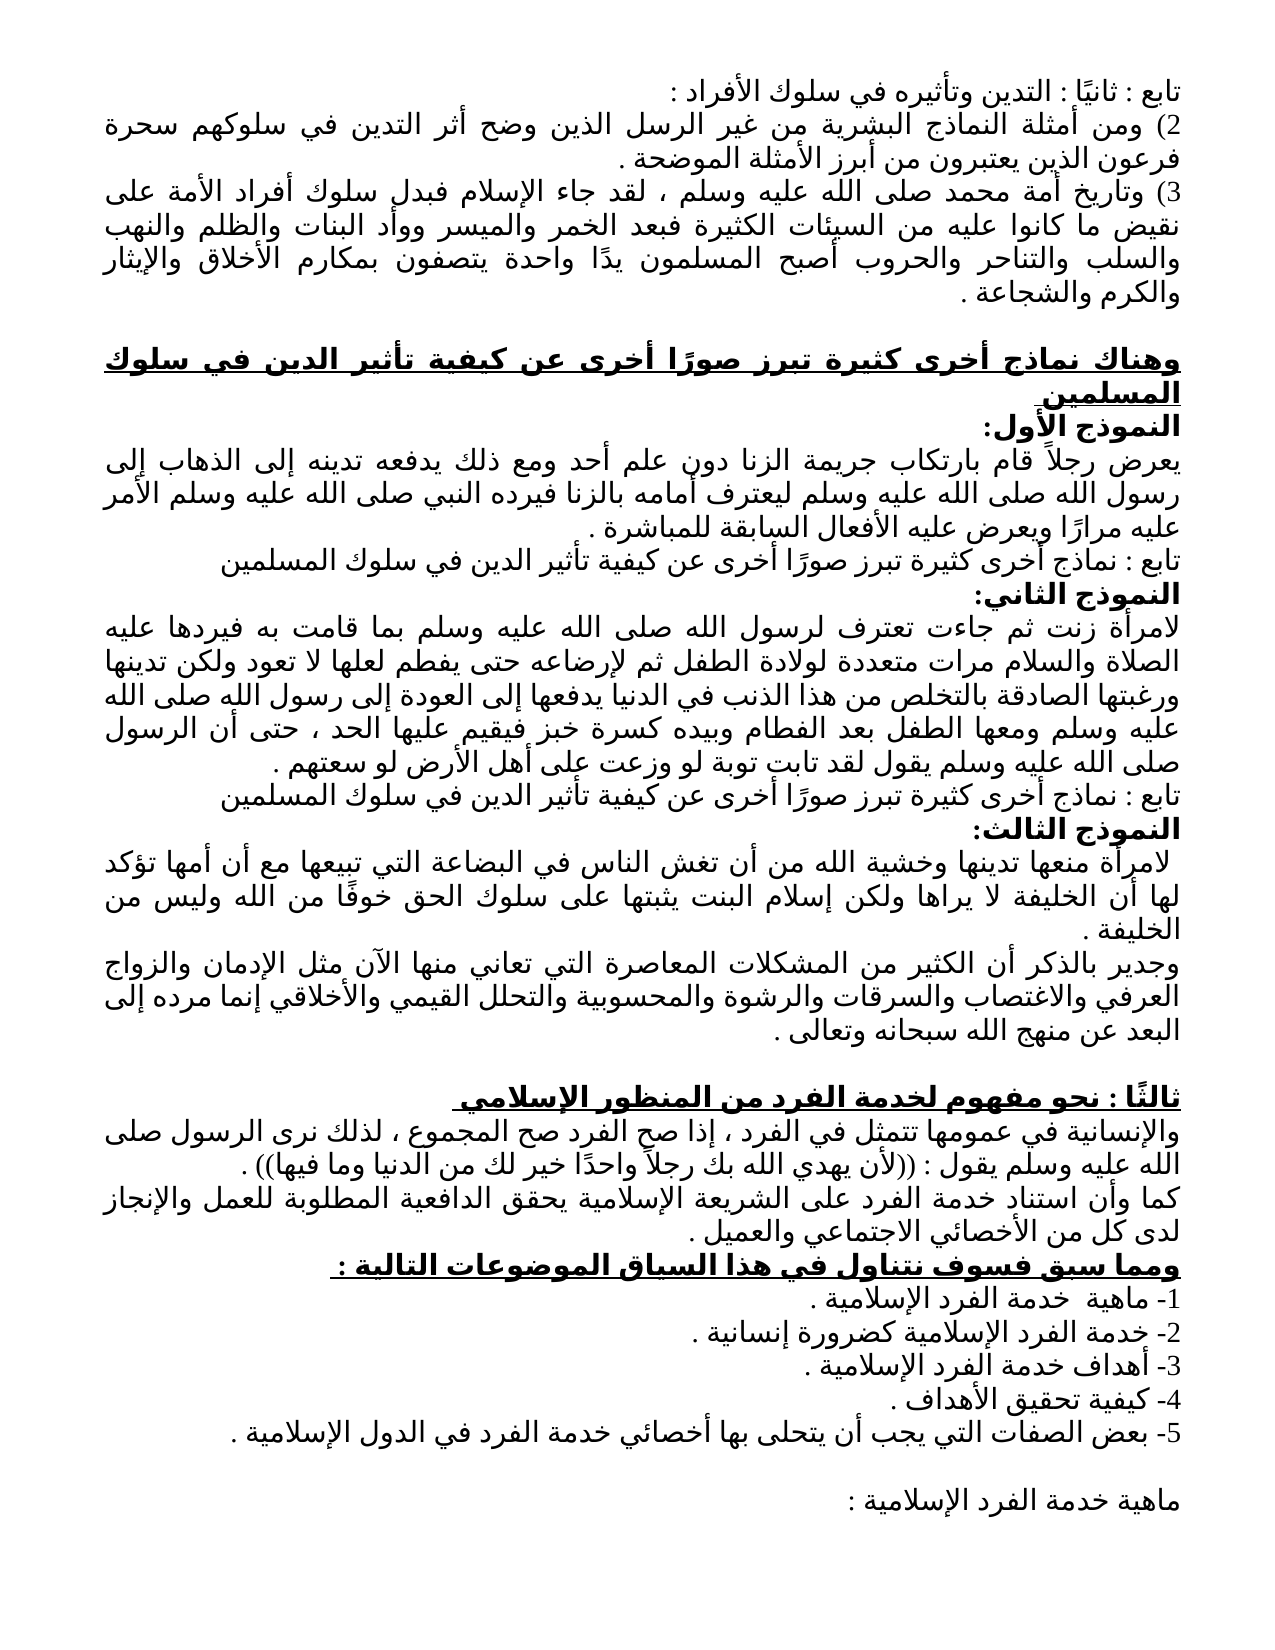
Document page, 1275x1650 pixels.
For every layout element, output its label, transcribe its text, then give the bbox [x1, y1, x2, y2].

text 2) ومن أمثلة النماذج البشرية من غير الرسل الذين وضح أثر التدين في سلوكهم سحرة فرعون الذين يعتبرون من أبرز الأمثلة الموضحة . [103, 107, 1181, 174]
text تابع : ثانيًا : التدين وتأثيره في سلوك الأفراد : [103, 74, 1181, 107]
text ماهية خدمة الفرد الإسلامية : [103, 1483, 1181, 1516]
text 3- أهداف خدمة الفرد الإسلامية . [103, 1348, 1181, 1382]
text 5- بعض الصفات التي يجب أن يتحلى بها أخصائي خدمة الفرد في الدول الإسلامية . [103, 1416, 1181, 1449]
text 1- ماهية خدمة الفرد الإسلامية . [103, 1281, 1181, 1315]
text كما وأن استناد خدمة الفرد على الشريعة الإسلامية يحقق الدافعية المطلوبة للعمل والإنجاز لدى كل من الأخصائي الاجتماعي والعميل . [103, 1181, 1181, 1248]
text يعرض رجلاً قام بارتكاب جريمة الزنا دون علم أحد ومع ذلك يدفعه تدينه إلى الذهاب إلى رسول الله صلى الله عليه وسلم ليعترف أمامه بالزنا فيرده النبي صلى الله عليه وسلم الأمر عليه مرارًا ويعرض عليه الأفعال السابقة للمباشرة . [103, 443, 1181, 543]
text تابع : نماذج أخرى كثيرة تبرز صورًا أخرى عن كيفية تأثير الدين في سلوك المسلمين [103, 543, 1181, 577]
text وجدير بالذكر أن الكثير من المشكلات المعاصرة التي تعاني منها الآن مثل الإدمان والزواج العرفي والاغتصاب والسرقات والرشوة والمحسوبية والتحلل القيمي والأخلاقي إنما مرده إلى البعد عن منهج الله سبحانه وتعالى . [103, 946, 1181, 1047]
text ثالثًا : نحو مفهوم لخدمة الفرد من المنظور الإسلامي [103, 1080, 1181, 1114]
text النموذج الثاني: [103, 577, 1181, 611]
text 3) وتاريخ أمة محمد صلى الله عليه وسلم ، لقد جاء الإسلام فبدل سلوك أفراد الأمة على نقيض ما كانوا عليه من السيئات الكثيرة فبعد الخمر والميسر ووأد البنات والظلم والنهب والسلب والتناحر والحروب أصبح المسلمون يدًا واحدة يتصفون بمكارم الأخلاق والإيثار والكرم والشجاعة . [103, 174, 1181, 309]
text النموذج الثالث: [103, 812, 1181, 845]
text تابع : نماذج أخرى كثيرة تبرز صورًا أخرى عن كيفية تأثير الدين في سلوك المسلمين [103, 778, 1181, 812]
text والإنسانية في عمومها تتمثل في الفرد ، إذا صح الفرد صح المجموع ، لذلك نرى الرسول صلى الله عليه وسلم يقول : ((لأن يهدي الله بك رجلاً واحدًا خير لك من الدنيا وما فيها)) . [103, 1114, 1181, 1181]
text 2- خدمة الفرد الإسلامية كضرورة إنسانية . [103, 1315, 1181, 1348]
text وهناك نماذج أخرى كثيرة تبرز صورًا أخرى عن كيفية تأثير الدين في سلوك المسلمين [103, 342, 1181, 409]
text لامرأة زنت ثم جاءت تعترف لرسول الله صلى الله عليه وسلم بما قامت به فيردها عليه الصلاة والسلام مرات متعددة لولادة الطفل ثم لإرضاعه حتى يفطم لعلها لا تعود ولكن تدينها ورغبتها الصادقة بالتخلص من هذا الذنب في الدنيا يدفعها إلى العودة إلى رسول الله صلى الله عليه وسلم ومعها الطفل بعد الفطام وبيده كسرة خبز فيقيم عليها الحد ، حتى أن الرسول صلى الله عليه وسلم يقول لقد تابت توبة لو وزعت على أهل الأرض لو سعتهم . [103, 611, 1181, 778]
text 4- كيفية تحقيق الأهداف . [103, 1382, 1181, 1416]
text النموذج الأول: [103, 409, 1181, 443]
text لامرأة منعها تدينها وخشية الله من أن تغش الناس في البضاعة التي تبيعها مع أن أمها تؤكد لها أن الخليفة لا يراها ولكن إسلام البنت يثبتها على سلوك الحق خوفًا من الله وليس من الخليفة . [103, 845, 1181, 946]
text ومما سبق فسوف نتناول في هذا السياق الموضوعات التالية : [103, 1248, 1181, 1281]
